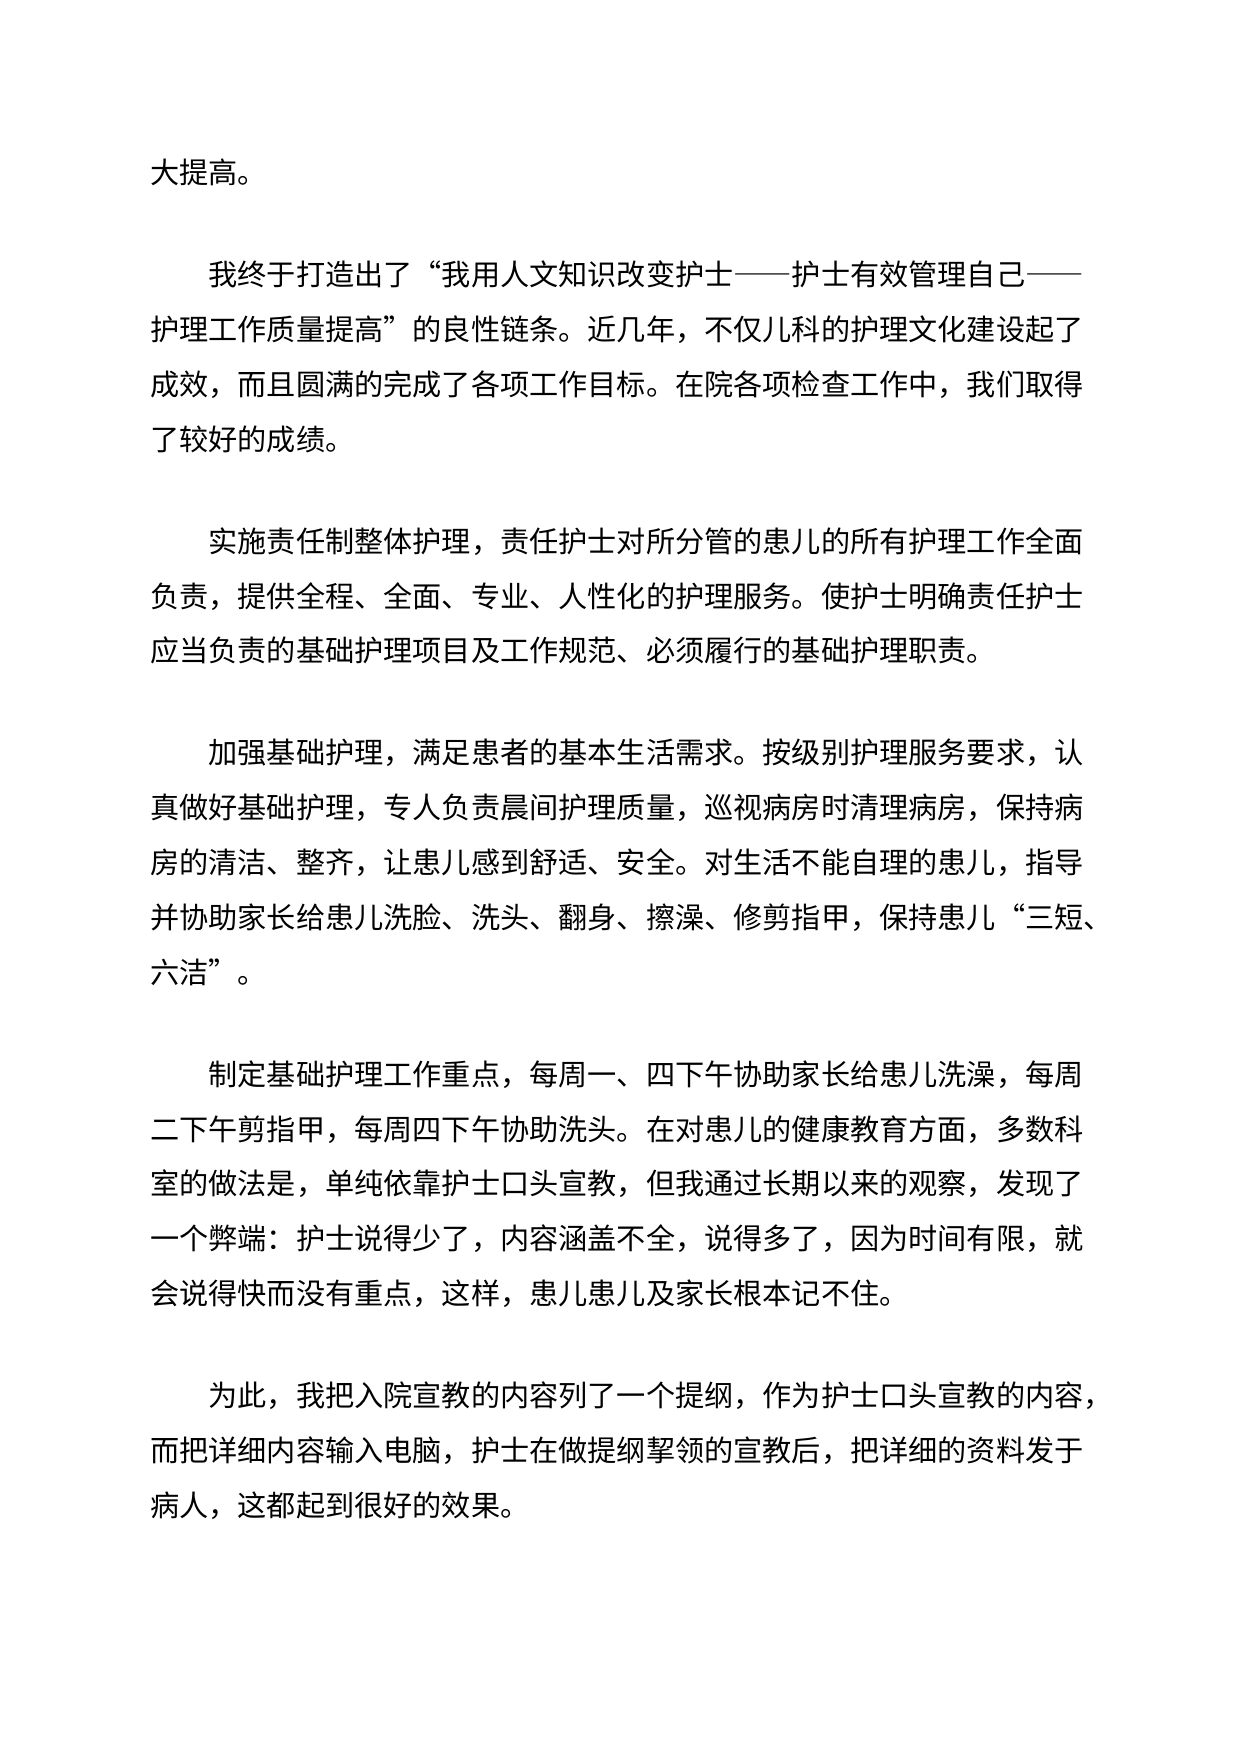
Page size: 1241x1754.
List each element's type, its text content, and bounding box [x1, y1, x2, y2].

text 为此，我把入院宣教的内容列了一个提纲，作为护士口头宣教的内容，而把详细内容输入电脑，护士在做提纲挈领的宣教后，把详细的资料发于病人，这都起到很好的效果。 [150, 1372, 1090, 1524]
text 加强基础护理，满足患者的基本生活需求。按级别护理服务要求，认真做好基础护理，专人负责晨间护理质量，巡视病房时清理病房，保持病房的清洁、整齐，让患儿感到舒适、安全。对生活不能自理的患儿，指导并协助家长给患儿洗脸、洗头、翻身、擦澡、修剪指甲，保持患儿“三短、六洁”。 [150, 730, 1090, 992]
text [150, 150, 1090, 192]
text 我终于打造出了“我用人文知识改变护士——护士有效管理自己——护理工作质量提高”的良性链条。近几年，不仅儿科的护理文化建设起了成效，而且圆满的完成了各项工作目标。在院各项检查工作中，我们取得了较好的成绩。 [150, 252, 1090, 459]
text 制定基础护理工作重点，每周一、四下午协助家长给患儿洗澡，每周二下午剪指甲，每周四下午协助洗头。在对患儿的健康教育方面，多数科室的做法是，单纯依靠护士口头宣教，但我通过长期以来的观察，发现了一个弊端：护士说得少了，内容涵盖不全，说得多了，因为时间有限，就会说得快而没有重点，这样，患儿患儿及家长根本记不住。 [150, 1051, 1090, 1313]
text 实施责任制整体护理，责任护士对所分管的患儿的所有护理工作全面负责，提供全程、全面、专业、人性化的护理服务。使护士明确责任护士应当负责的基础护理项目及工作规范、必须履行的基础护理职责。 [150, 518, 1090, 670]
